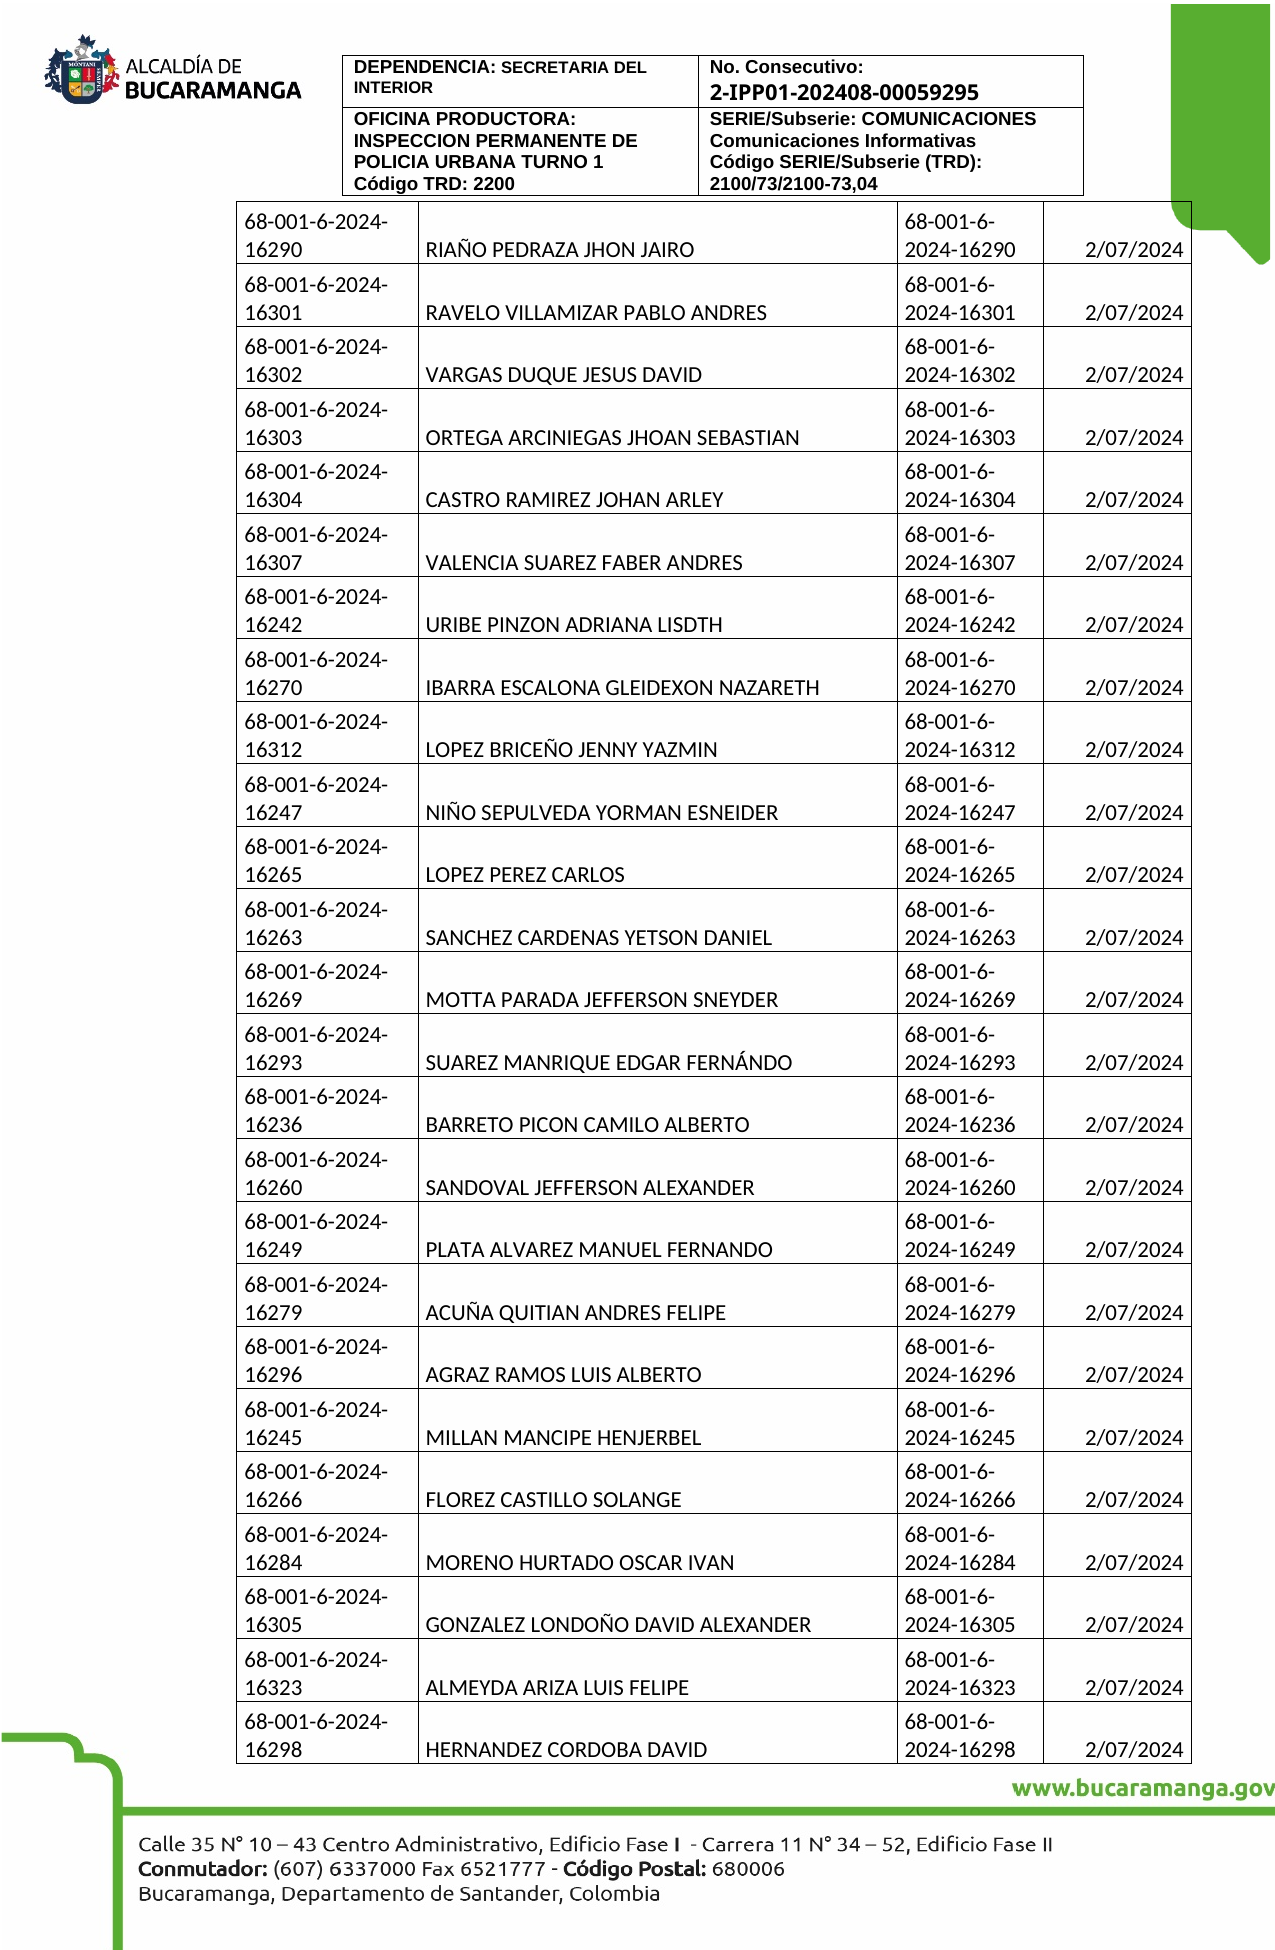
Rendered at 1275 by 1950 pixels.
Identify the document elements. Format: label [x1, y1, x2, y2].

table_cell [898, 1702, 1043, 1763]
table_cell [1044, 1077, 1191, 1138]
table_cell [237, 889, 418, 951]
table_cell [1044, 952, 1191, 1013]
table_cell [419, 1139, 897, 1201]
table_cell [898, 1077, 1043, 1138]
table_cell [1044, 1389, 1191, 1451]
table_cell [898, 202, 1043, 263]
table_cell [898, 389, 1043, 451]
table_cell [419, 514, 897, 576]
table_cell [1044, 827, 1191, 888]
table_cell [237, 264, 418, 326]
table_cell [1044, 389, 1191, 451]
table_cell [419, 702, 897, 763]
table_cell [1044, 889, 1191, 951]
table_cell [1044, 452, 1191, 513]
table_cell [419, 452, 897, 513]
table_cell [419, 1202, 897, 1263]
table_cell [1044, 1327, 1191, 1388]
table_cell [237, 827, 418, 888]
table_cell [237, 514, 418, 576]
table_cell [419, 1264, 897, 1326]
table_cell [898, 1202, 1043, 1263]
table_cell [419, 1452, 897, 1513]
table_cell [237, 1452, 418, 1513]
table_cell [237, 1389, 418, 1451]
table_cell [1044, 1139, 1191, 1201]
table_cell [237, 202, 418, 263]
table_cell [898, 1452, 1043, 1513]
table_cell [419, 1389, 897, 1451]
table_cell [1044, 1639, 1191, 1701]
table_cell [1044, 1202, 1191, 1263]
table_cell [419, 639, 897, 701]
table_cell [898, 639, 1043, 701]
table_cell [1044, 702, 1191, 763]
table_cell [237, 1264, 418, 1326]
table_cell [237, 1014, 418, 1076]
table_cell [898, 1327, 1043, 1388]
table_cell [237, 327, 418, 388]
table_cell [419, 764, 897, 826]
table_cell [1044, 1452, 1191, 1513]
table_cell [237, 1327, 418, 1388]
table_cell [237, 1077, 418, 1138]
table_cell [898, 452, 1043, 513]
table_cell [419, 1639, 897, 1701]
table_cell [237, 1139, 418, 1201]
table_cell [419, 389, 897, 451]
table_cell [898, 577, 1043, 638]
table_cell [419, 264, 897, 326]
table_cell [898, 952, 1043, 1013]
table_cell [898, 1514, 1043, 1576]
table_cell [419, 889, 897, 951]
picture [1, 3, 1275, 1950]
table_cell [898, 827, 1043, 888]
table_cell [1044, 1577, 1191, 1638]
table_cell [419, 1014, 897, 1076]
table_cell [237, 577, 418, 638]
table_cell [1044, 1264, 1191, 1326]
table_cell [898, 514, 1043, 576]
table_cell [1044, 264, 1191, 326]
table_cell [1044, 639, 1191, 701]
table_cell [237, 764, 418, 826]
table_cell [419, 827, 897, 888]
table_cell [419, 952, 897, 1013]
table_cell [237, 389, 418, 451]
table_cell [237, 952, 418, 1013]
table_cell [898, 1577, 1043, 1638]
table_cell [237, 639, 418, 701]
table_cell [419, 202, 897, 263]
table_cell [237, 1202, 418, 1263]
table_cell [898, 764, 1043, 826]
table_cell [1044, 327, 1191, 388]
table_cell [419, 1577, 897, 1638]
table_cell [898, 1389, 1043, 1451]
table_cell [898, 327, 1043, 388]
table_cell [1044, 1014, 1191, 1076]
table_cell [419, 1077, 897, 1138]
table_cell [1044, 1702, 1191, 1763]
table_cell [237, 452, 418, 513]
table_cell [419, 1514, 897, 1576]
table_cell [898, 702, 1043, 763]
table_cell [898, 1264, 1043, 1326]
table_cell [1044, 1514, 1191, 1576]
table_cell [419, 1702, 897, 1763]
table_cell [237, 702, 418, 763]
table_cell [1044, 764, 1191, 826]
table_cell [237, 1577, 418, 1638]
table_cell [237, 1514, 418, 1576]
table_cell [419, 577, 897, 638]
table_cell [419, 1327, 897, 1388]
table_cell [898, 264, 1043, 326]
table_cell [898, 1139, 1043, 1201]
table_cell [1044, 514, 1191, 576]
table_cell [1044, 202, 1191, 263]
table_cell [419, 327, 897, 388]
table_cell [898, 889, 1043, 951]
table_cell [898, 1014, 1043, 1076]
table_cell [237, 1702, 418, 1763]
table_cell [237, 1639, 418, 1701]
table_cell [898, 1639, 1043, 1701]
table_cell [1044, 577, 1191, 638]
